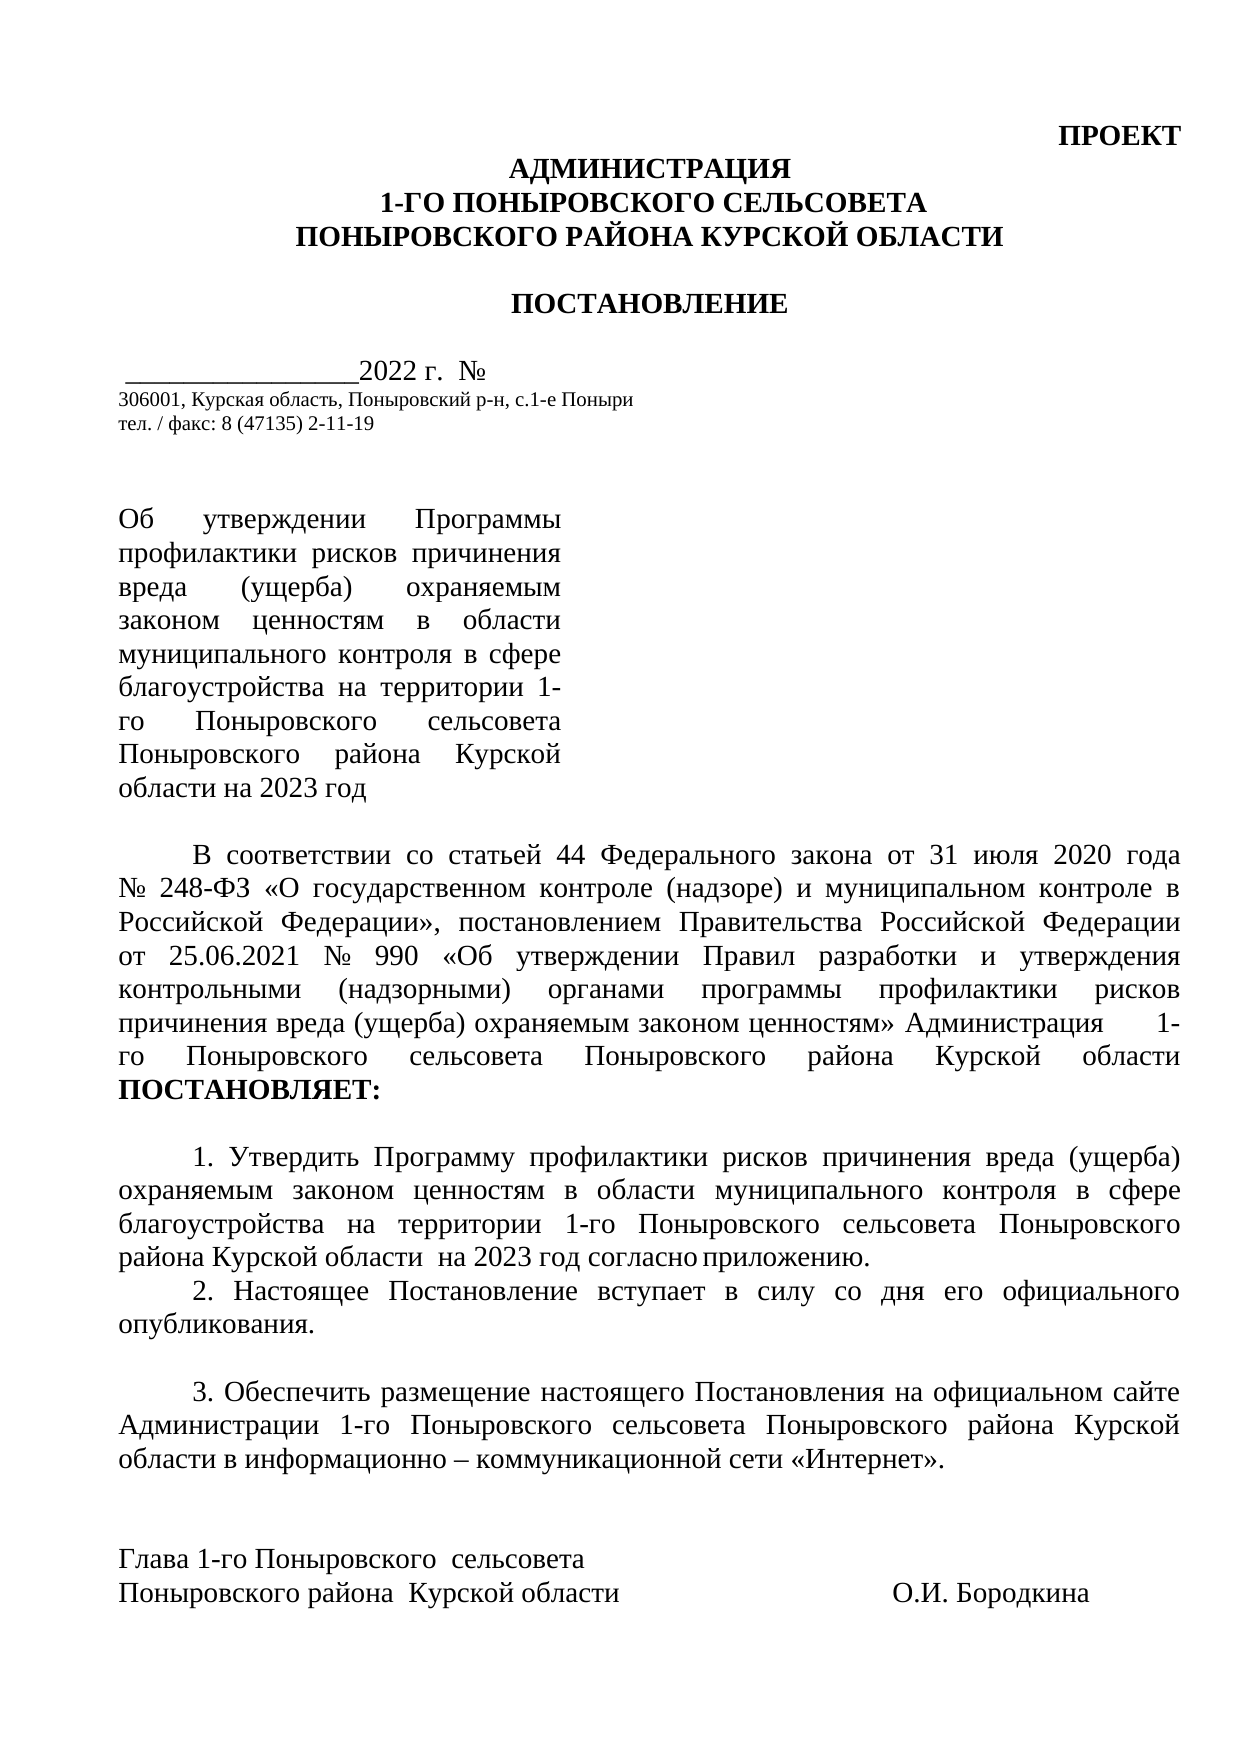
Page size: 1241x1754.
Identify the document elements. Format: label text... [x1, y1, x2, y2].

text АДМИНИСТРАЦИЯ [118, 152, 1181, 185]
text ________________2022 г. № [118, 353, 1181, 386]
text 2. Настоящее Постановление вступает в силу со дня его официального опубликования. [118, 1273, 1181, 1340]
text 1-ГО ПОНЫРОВСКОГО СЕЛЬСОВЕТА [118, 185, 1181, 219]
text В соответствии со статьей 44 Федерального закона от 31 июля 2020 года № 248-ФЗ «О государственном контроле (надзоре) и муниципальном контроле в Российской Федерации», постановлением Правительства Российской Федерации от 25.06.2021 № 990 «Об утверждении Правил разработки и утверждения контрольными (надзорными) органами программы профилактики рисков причинения вреда (ущерба) охраняемым законом ценностям» Администрация 1-го Поныровского сельсовета Поныровского района Курской области ПОСТАНОВЛЯЕТ: [118, 1005, 1181, 1105]
text ПОСТАНОВЛЕНИЕ [118, 286, 1181, 319]
text 1. Утвердить Программу профилактики рисков причинения вреда (ущерба) охраняемым законом ценностям в области муниципального контроля в сфере благоустройства на территории 1-го Поныровского сельсовета Поныровского района Курской области на 2023 год согласно приложению. [118, 1139, 1181, 1273]
text Об утверждении Программы профилактики рисков причинения вреда (ущерба) охраняемым законом ценностям в области муниципального контроля в сфере благоустройства на территории 1-го Поныровского сельсовета Поныровского района Курской области на 2023 год [118, 636, 561, 803]
text ПРОЕКТ [118, 118, 1181, 152]
text 3. Обеспечить размещение настоящего Постановления на официальном сайте Администрации 1-го Поныровского сельсовета Поныровского района Курской области в информационно – коммуникационной сети «Интернет». [118, 1374, 1181, 1474]
text ПОНЫРОВСКОГО РАЙОНА КУРСКОЙ ОБЛАСТИ [118, 219, 1181, 252]
text тел. / факс: 8 (47135) 2-11-19 [118, 411, 1181, 434]
text Поныровского района Курской области О.И. Бородкина [118, 1575, 1181, 1608]
text Глава 1-го Поныровского сельсовета [118, 1541, 1181, 1575]
text В соответствии со статьей 44 Федерального закона от 31 июля 2020 года № 248-ФЗ «О государственном контроле (надзоре) и муниципальном контроле в Российской Федерации», постановлением Правительства Российской Федерации от 25.06.2021 № 990 «Об утверждении Правил разработки и утверждения контрольными (надзорными) органами программы профилактики рисков причинения вреда (ущерба) охраняемым законом ценностям» Администрация 1-го Поныровского сельсовета Поныровского района Курской области ПОСТАНОВЛЯЕТ: [118, 837, 1181, 971]
text 306001, Курская область, Поныровский р-н, с.1-е Поныри [118, 386, 1181, 411]
